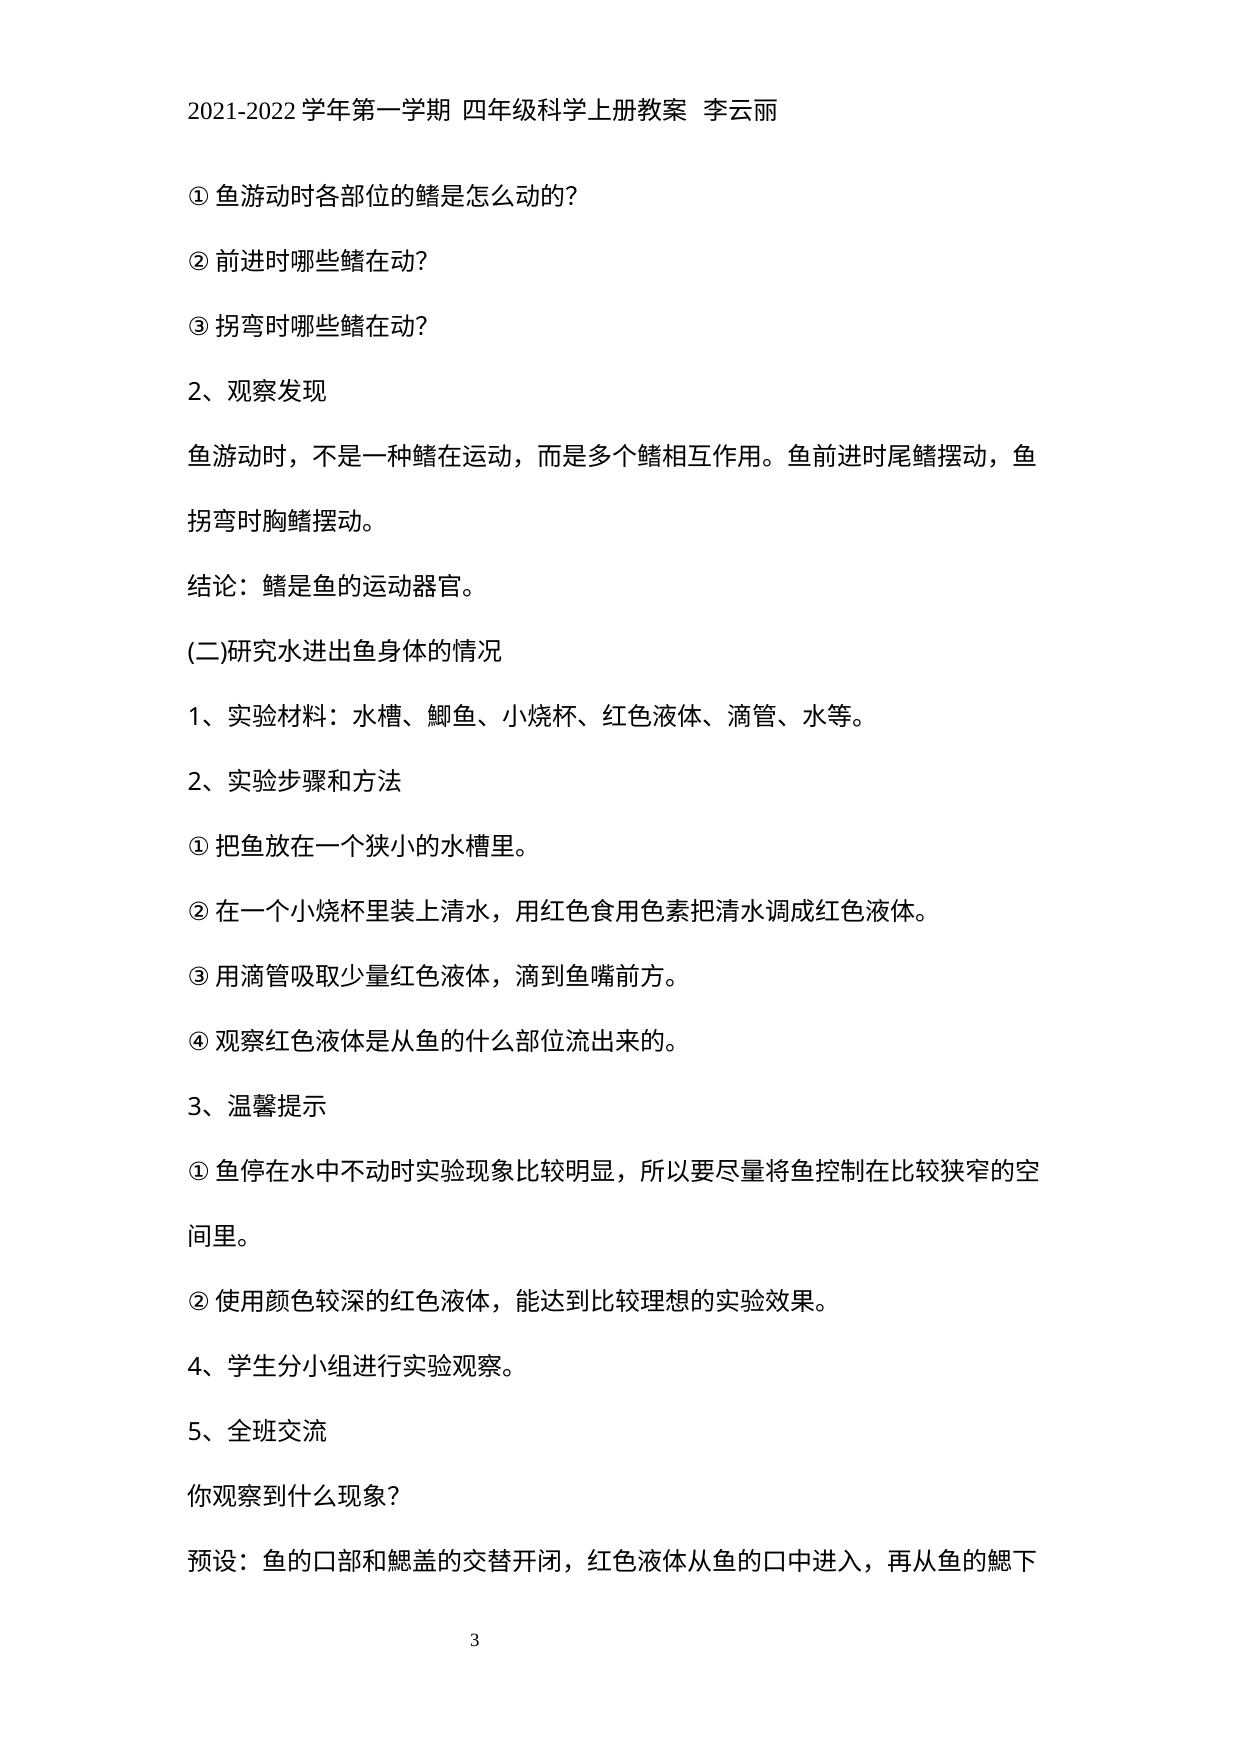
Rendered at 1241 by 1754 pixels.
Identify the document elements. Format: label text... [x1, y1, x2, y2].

text 3、温馨提示 [187, 1072, 1053, 1137]
text ②前进时哪些鳍在动？ [187, 227, 1053, 292]
text 结论：鳍是鱼的运动器官。 [187, 552, 1053, 617]
text ②在一个小烧杯里装上清水，用红色食用色素把清水调成红色液体。 [187, 877, 1053, 942]
text ②使用颜色较深的红色液体，能达到比较理想的实验效果。 [187, 1267, 1053, 1332]
text ①鱼停在水中不动时实验现象比较明显，所以要尽量将鱼控制在比较狭窄的空间里。 [187, 1137, 1053, 1267]
text ④观察红色液体是从鱼的什么部位流出来的。 [187, 1007, 1053, 1072]
text 1、实验材料：水槽、鯽鱼、小烧杯、红色液体、滴管、水等。 [187, 682, 1053, 747]
text 2、实验步骤和方法 [187, 747, 1053, 812]
text 你观察到什么现象？ [187, 1462, 1053, 1527]
text ①鱼游动时各部位的鳍是怎么动的？ [187, 162, 1053, 227]
text 4、学生分小组进行实验观察。 [187, 1332, 1053, 1397]
text ①把鱼放在一个狭小的水槽里。 [187, 812, 1053, 877]
text 2、观察发现 [187, 357, 1053, 422]
text ③用滴管吸取少量红色液体，滴到鱼嘴前方。 [187, 942, 1053, 1007]
text 5、全班交流 [187, 1397, 1053, 1462]
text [187, 1527, 1053, 1592]
text 鱼游动时，不是一种鳍在运动，而是多个鳍相互作用。鱼前进时尾鳍摆动，鱼拐弯时胸鳍摆动。 [187, 422, 1053, 552]
text ③拐弯时哪些鳍在动？ [187, 292, 1053, 357]
text (二)研究水进出鱼身体的情况 [187, 617, 1053, 682]
